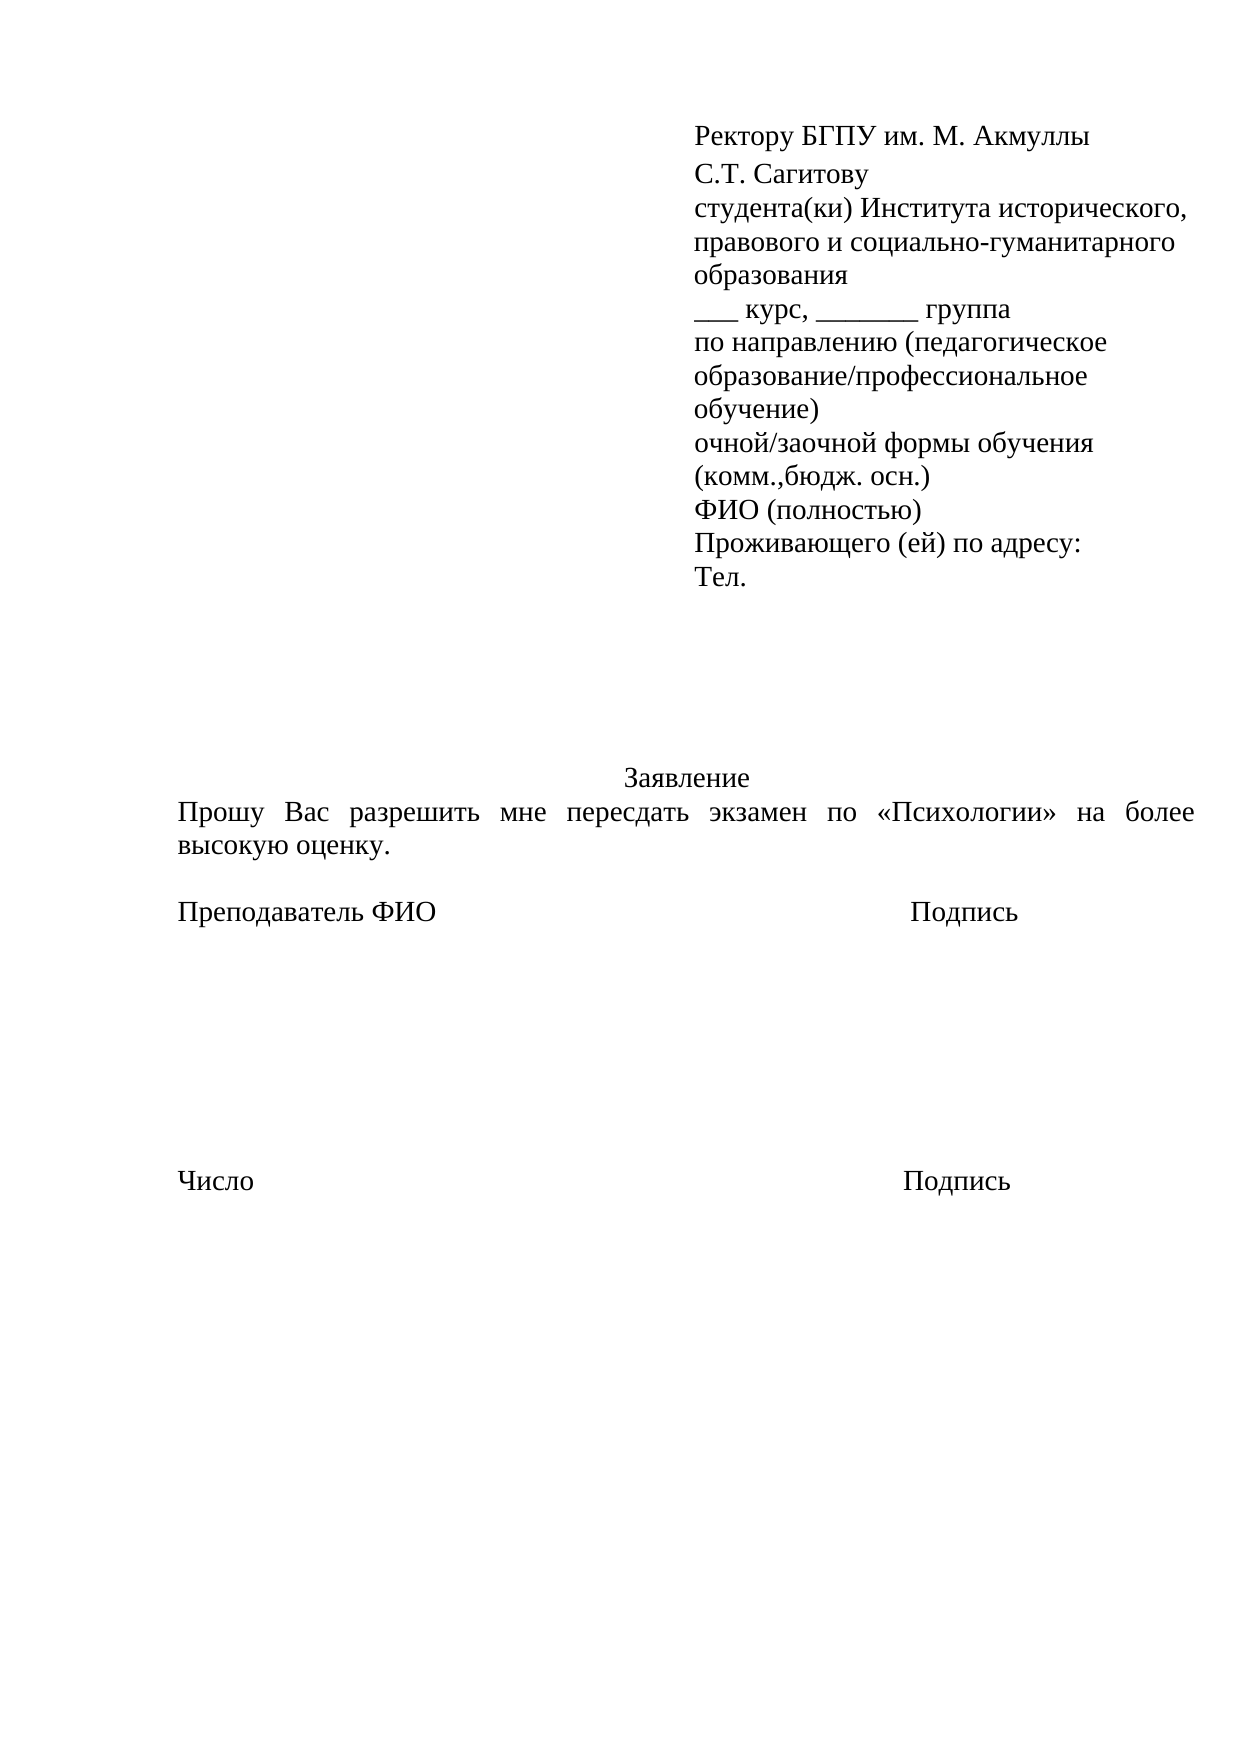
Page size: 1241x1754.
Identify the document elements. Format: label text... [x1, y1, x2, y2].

text Ректору БГПУ им. М. Акмуллы [620, 118, 1196, 152]
text ФИО (полностью) [620, 492, 1196, 526]
text Тел. [620, 559, 1196, 593]
text Число Подпись [177, 1163, 1196, 1196]
text Заявление [177, 760, 1196, 794]
text С.Т. Сагитову [620, 157, 1196, 190]
text по направлению (педагогическое образование/профессиональное обучение) [693, 324, 1196, 425]
text ___ курс, _______ группа [620, 291, 1196, 324]
text (комм.,бюдж. осн.) [620, 458, 1196, 492]
text Преподаватель ФИО Подпись [177, 894, 1196, 928]
text очной/заочной формы обучения [620, 425, 1196, 458]
text Прошу Вас разрешить мне пересдать экзамен по «Психологии» на более высокую оценку. [177, 794, 1196, 861]
text студента(ки) Института исторического, правового и социально-гуманитарного образования [693, 190, 1196, 291]
text Проживающего (ей) по адресу: [620, 526, 1196, 559]
